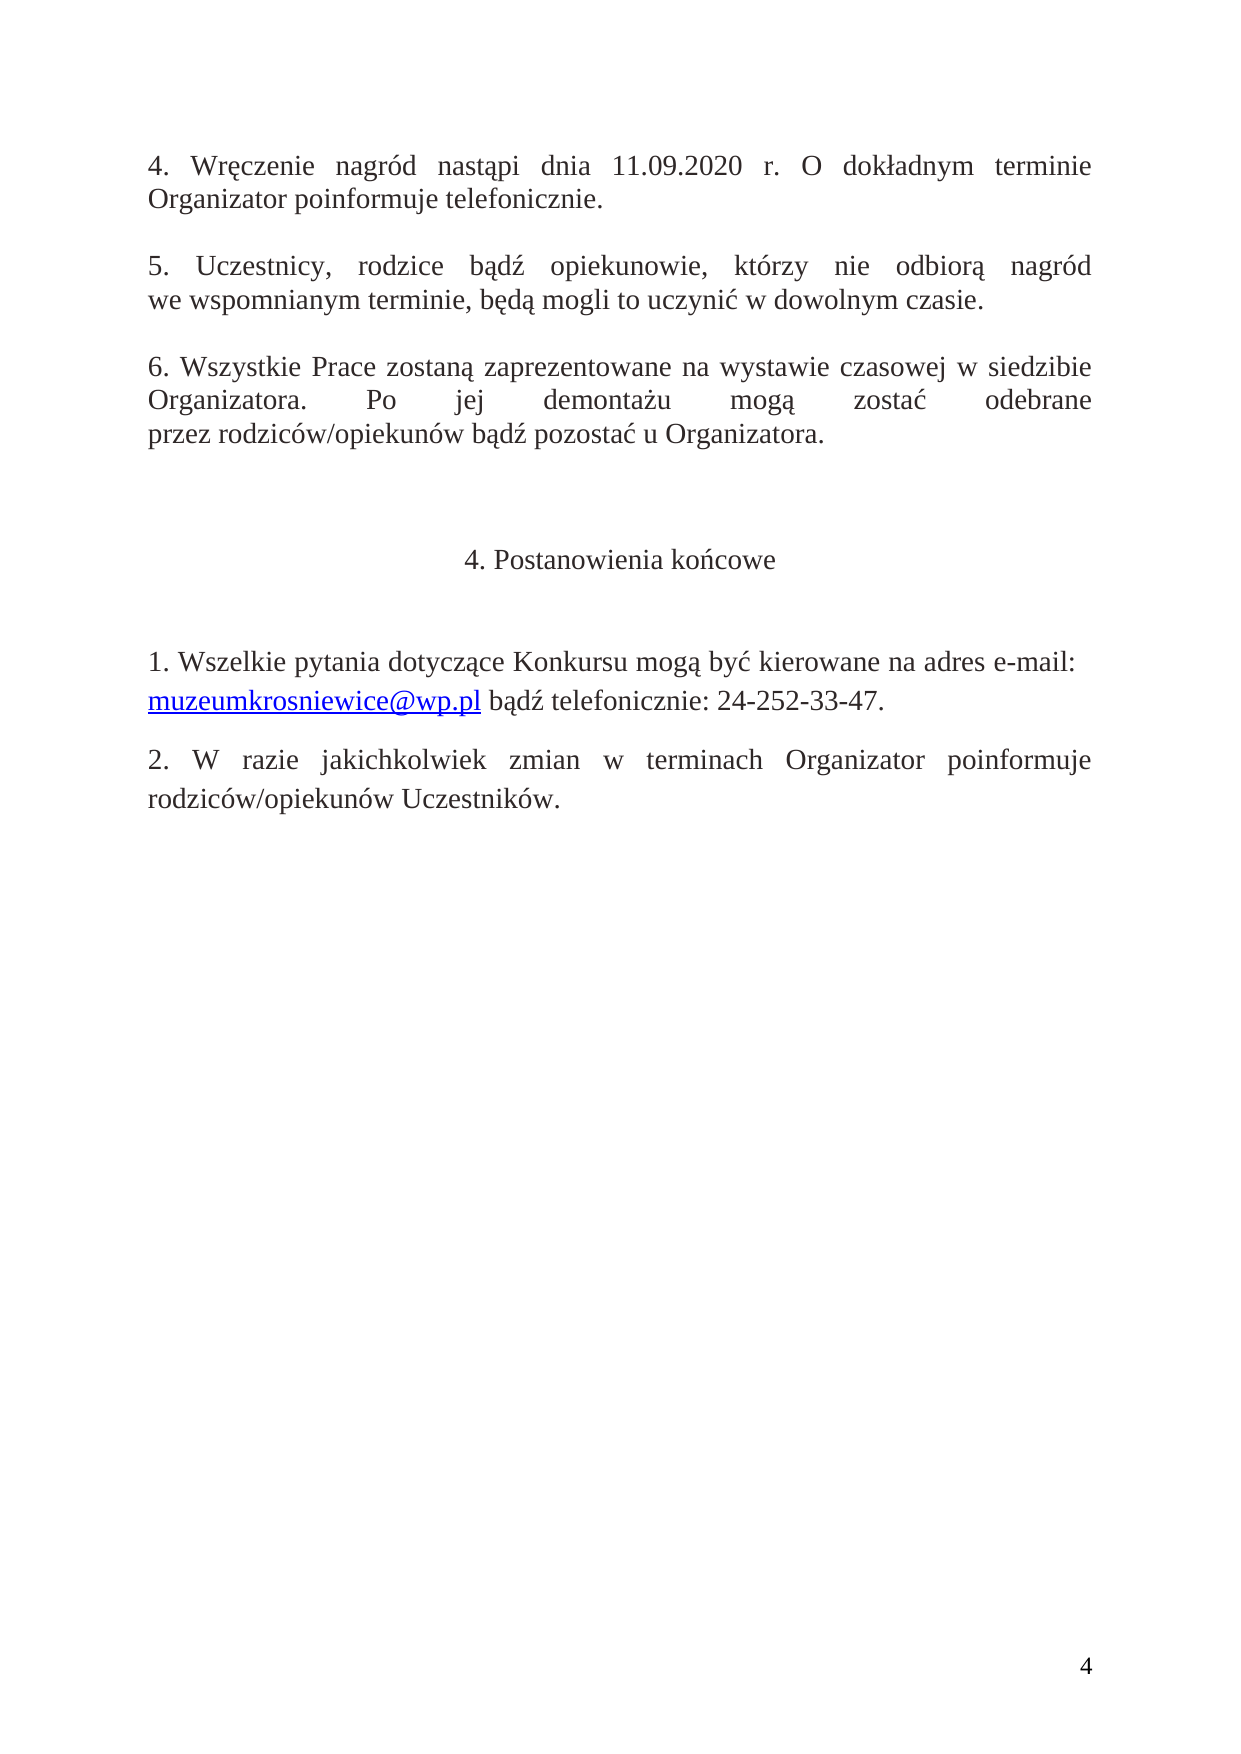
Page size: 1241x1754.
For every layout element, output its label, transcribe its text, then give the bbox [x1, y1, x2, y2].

text 5. Uczestnicy, rodzice bądź opiekunowie, którzy nie odbiorą nagród we wspomnianym terminie, będą mogli to uczynić w dowolnym czasie. [148, 248, 1093, 315]
text 4. Postanowienia końcowe [148, 542, 1093, 576]
text 1. Wszelkie pytania dotyczące Konkursu mogą być kierowane na adres e-mail: muzeumkrosniewice@wp.pl bądź telefonicznie: 24-252-33-47. [148, 644, 1093, 717]
text 4. Wręczenie nagród nastąpi dnia 11.09.2020 r. O dokładnym terminie Organizator poinformuje telefonicznie. [148, 148, 1093, 215]
text 6. Wszystkie Prace zostaną zaprezentowane na wystawie czasowej w siedzibie Organizatora. Po jej demontażu mogą zostać odebrane przez rodziców/opiekunów bądź pozostać u Organizatora. [148, 349, 1093, 449]
text 2. W razie jakichkolwiek zmian w terminach Organizator poinformuje rodziców/opiekunów Uczestników. [148, 776, 1093, 814]
